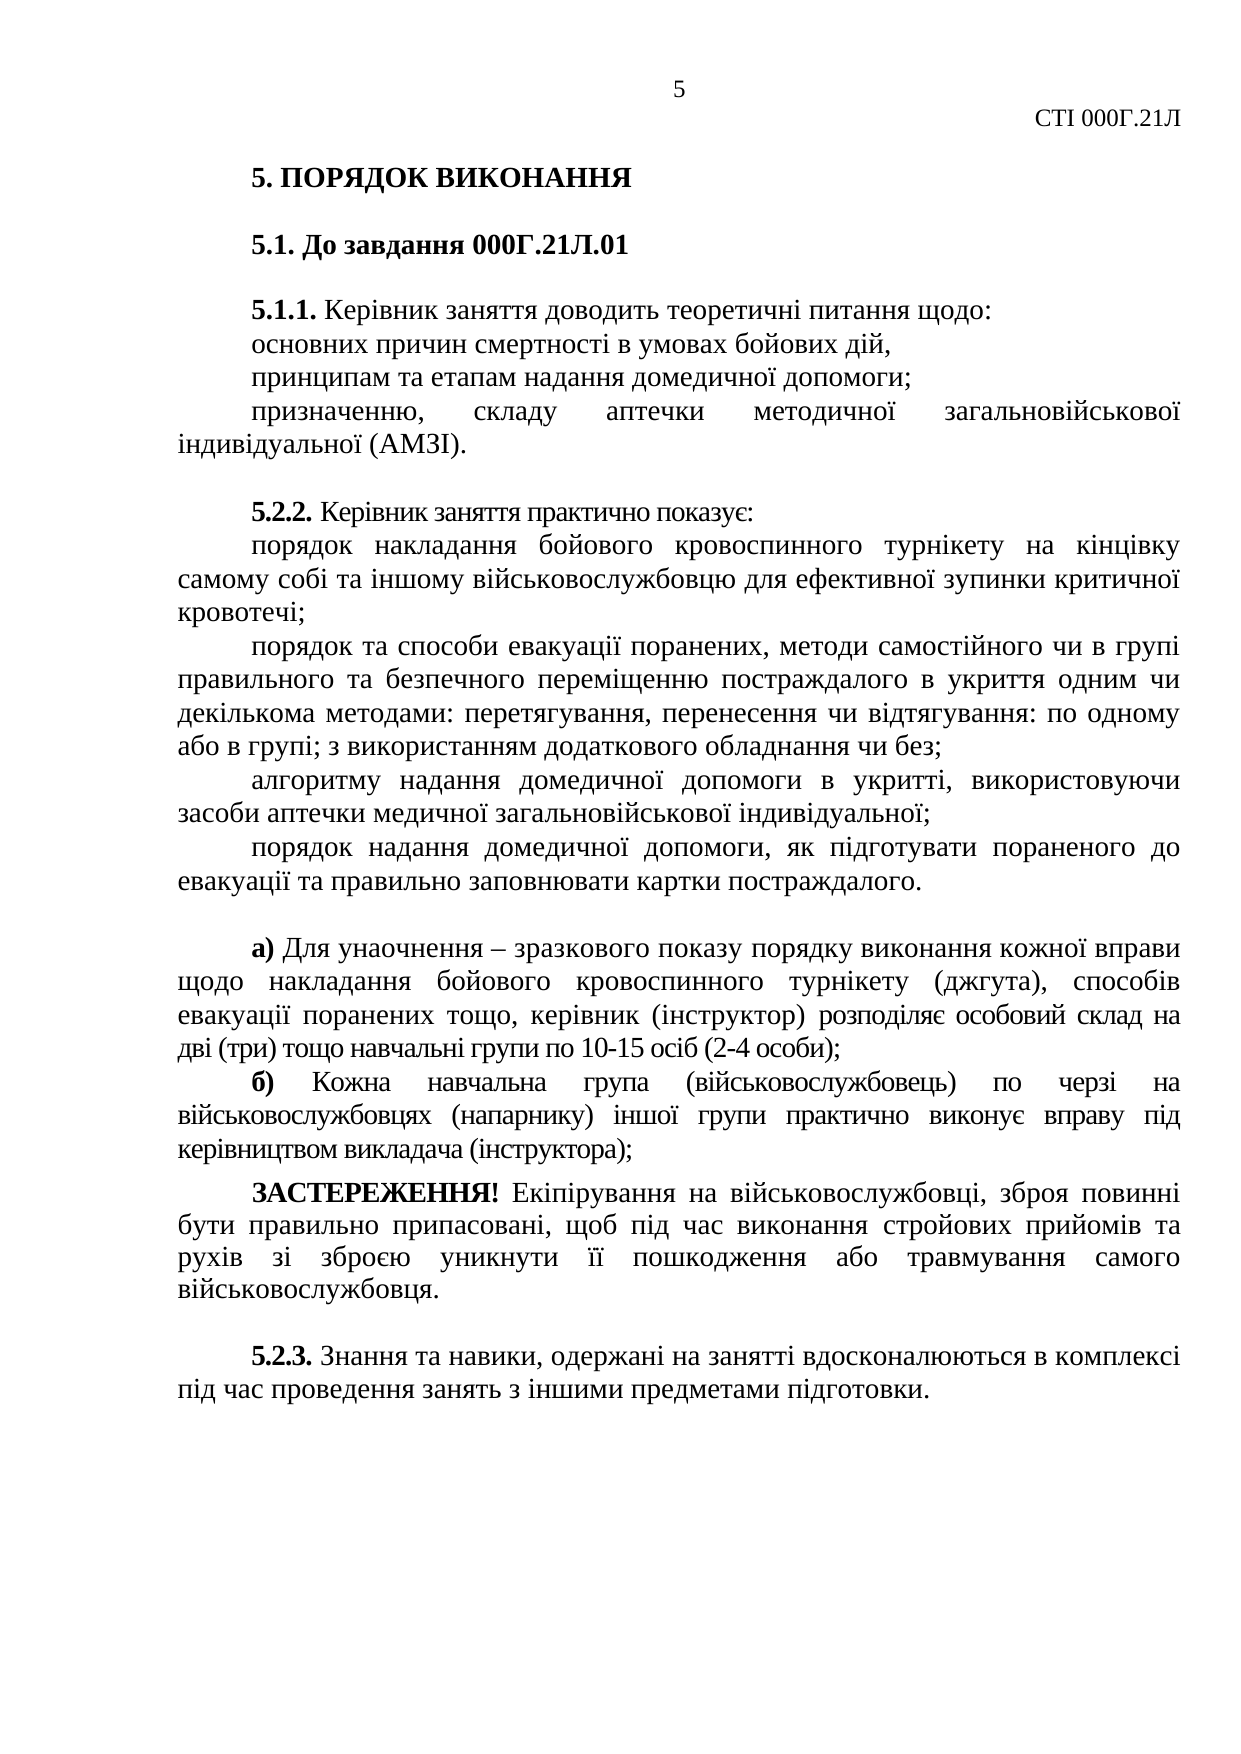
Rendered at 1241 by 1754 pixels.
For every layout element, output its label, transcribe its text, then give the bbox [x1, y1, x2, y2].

text порядок та способи евакуації поранених, методи самостійного чи в групі правильного та безпечного переміщенню постраждалого в укриття одним чи декількома методами: перетягування, перенесення чи відтягування: по одному або в групі; з використанням додаткового обладнання чи без; [177, 628, 1181, 762]
text порядок надання домедичної допомоги, як підготувати пораненого до евакуації та правильно заповнювати картки постраждалого. [177, 829, 1181, 896]
text б) Кожна навчальна група (військовослужбовець) по черзі на військовослужбовцях (напарнику) іншої групи практично виконує вправу під керівництвом викладача (інструктора); [177, 1064, 1181, 1164]
text 5.1. До завдання 000Г.21Л.01 [177, 227, 1181, 261]
text порядок накладання бойового кровоспинного турнікету на кінцівку самому собі та іншому військовослужбовцю для ефективної зупинки критичної кровотечі; [177, 527, 1181, 628]
text 5.2.3. Знання та навики, одержані на занятті вдосконалюються в комплексі під час проведення занять з іншими предметами підготовки. [177, 1338, 1181, 1405]
text призначенню, складу аптечки методичної загальновійськової індивідуальної (АМЗІ). [177, 393, 1181, 460]
text 5. ПОРЯДОК ВИКОНАННЯ [177, 160, 1181, 194]
text основних причин смертності в умовах бойових дій, [177, 326, 1181, 359]
text ЗАСТЕРЕЖЕННЯ! Екіпірування на військовослужбовці, зброя повинні бути правильно припасовані, щоб під час виконання стройових прийомів та рухів зі зброєю уникнути її пошкодження або травмування самого військовослужбовця. [177, 1177, 1181, 1304]
text а) Для унаочнення – зразкового показу порядку виконання кожної вправи щодо накладання бойового кровоспинного турнікету (джгута), способів евакуації поранених тощо, керівник (інструктор) розподіляє особовий склад на дві (три) тощо навчальні групи по 10-15 осіб (2-4 особи); [177, 930, 1181, 1064]
text алгоритму надання домедичної допомоги в укритті, використовуючи засоби аптечки медичної загальновійськової індивідуальної; [177, 762, 1181, 829]
text 5.2.2. Керівник заняття практично показує: [177, 494, 1181, 527]
text принципам та етапам надання домедичної допомоги; [177, 359, 1181, 393]
text 5.1.1. Керівник заняття доводить теоретичні питання щодо: [177, 294, 1189, 326]
